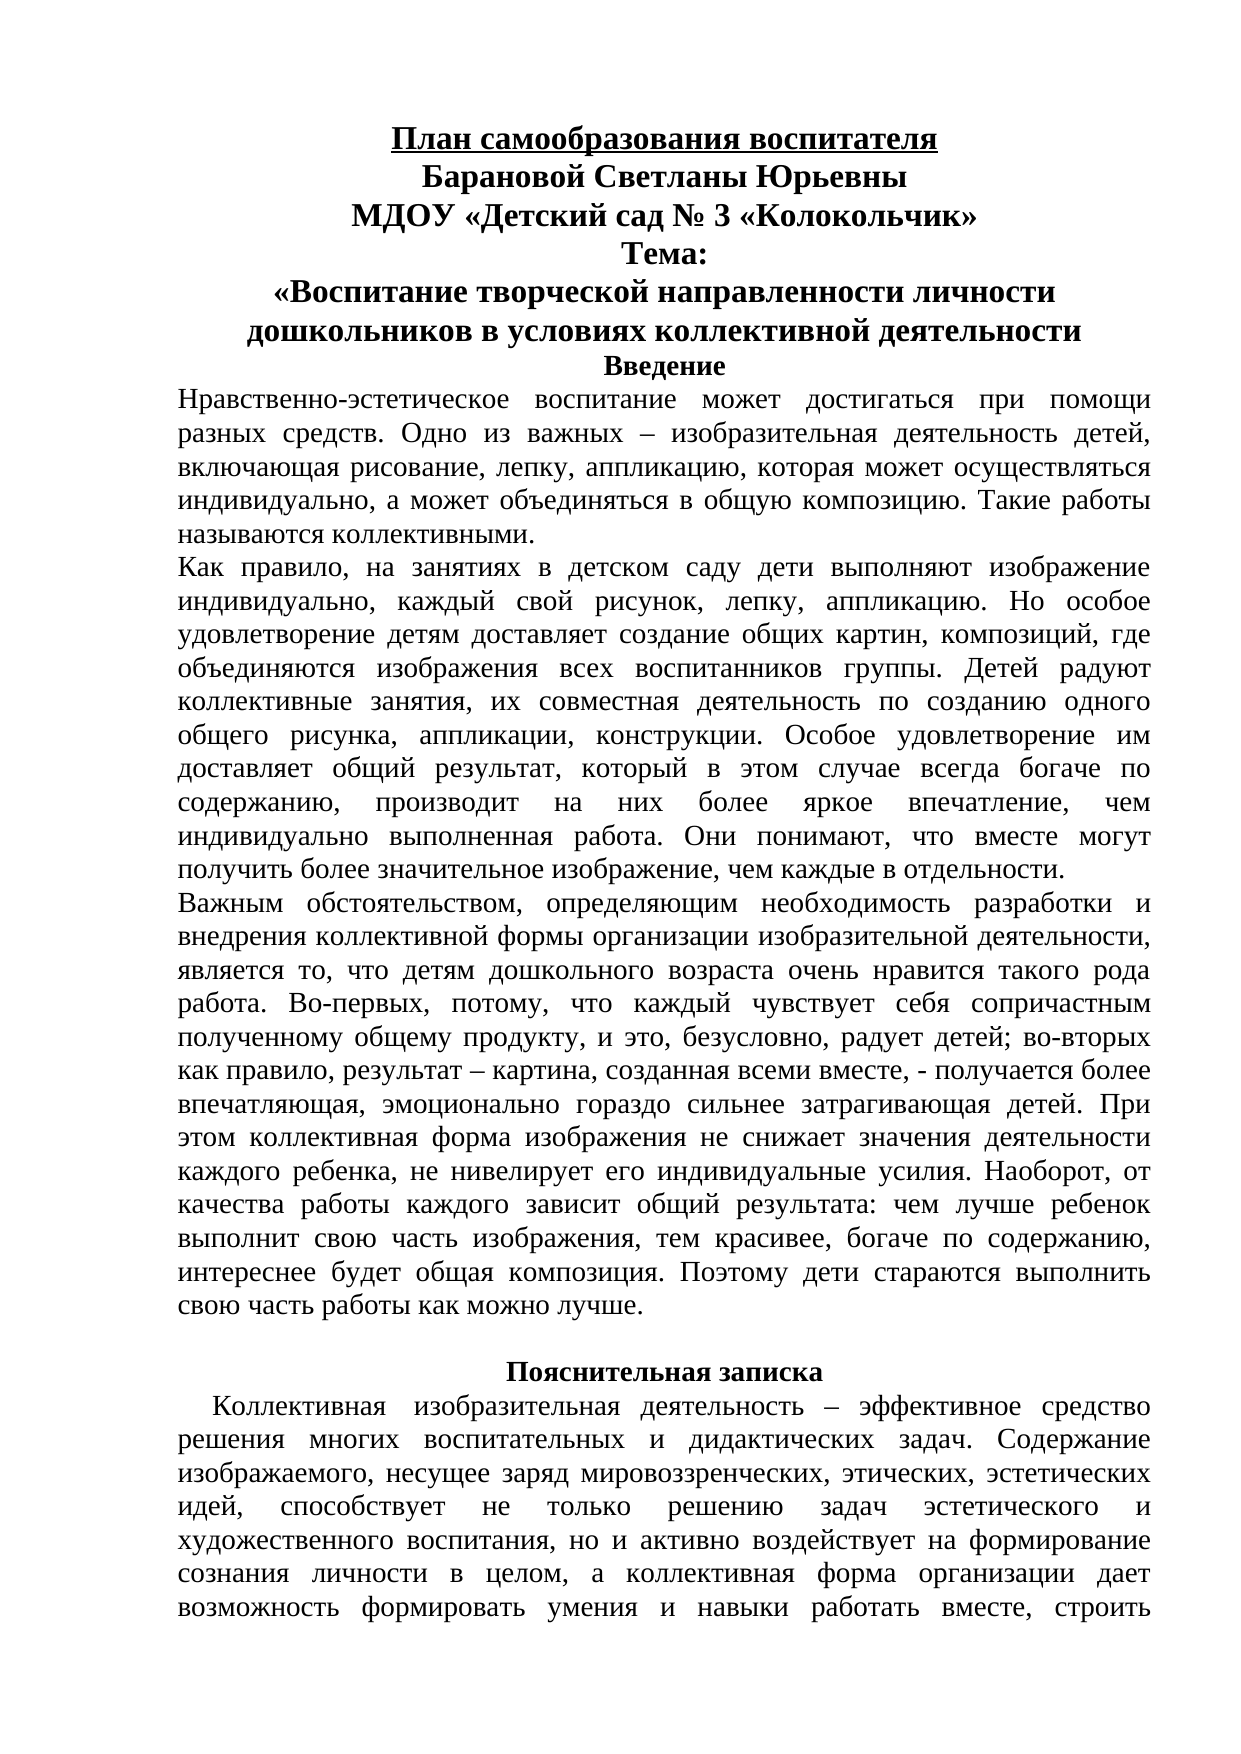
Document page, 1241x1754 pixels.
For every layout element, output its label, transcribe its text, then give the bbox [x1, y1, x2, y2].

text Введение [177, 348, 1152, 382]
text Нравственно-эстетическое воспитание может достигаться при помощи разных средств. Одно из важных – изобразительная деятельность детей, включающая рисование, лепку, аппликацию, которая может осуществляться индивидуально, а может объединяться в общую композицию. Такие работы называются коллективными. [177, 382, 1152, 549]
text Барановой Светланы Юрьевны [177, 156, 1152, 195]
text Пояснительная записка [177, 1354, 1152, 1388]
text План самообразования воспитателя [177, 118, 1152, 156]
text МДОУ «Детский сад № 3 «Колокольчик» [177, 195, 1152, 233]
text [177, 1388, 1152, 1623]
text Как правило, на занятиях в детском саду дети выполняют изображение индивидуально, каждый свой рисунок, лепку, аппликацию. Но особое удовлетворение детям доставляет создание общих картин, композиций, где объединяются изображения всех воспитанников группы. Детей радуют коллективные занятия, их совместная деятельность по созданию одного общего рисунка, аппликации, конструкции. Особое удовлетворение им доставляет общий результат, который в этом случае всегда богаче по содержанию, производит на них более яркое впечатление, чем индивидуально выполненная работа. Они понимают, что вместе могут получить более значительное изображение, чем каждые в отдельности. [177, 549, 1152, 885]
text Важным обстоятельством, определяющим необходимость разработки и внедрения коллективной формы организации изобразительной деятельности, является то, что детям дошкольного возраста очень нравится такого рода работа. Во-первых, потому, что каждый чувствует себя сопричастным полученному общему продукту, и это, безусловно, радует детей; во-вторых как правило, результат – картина, созданная всеми вместе, - получается более впечатляющая, эмоционально гораздо сильнее затрагивающая детей. При этом коллективная форма изображения не снижает значения деятельности каждого ребенка, не нивелирует его индивидуальные усилия. Наоборот, от качества работы каждого зависит общий результата: чем лучше ребенок выполнит свою часть изображения, тем красивее, богаче по содержанию, интереснее будет общая композиция. Поэтому дети стараются выполнить свою часть работы как можно лучше. [177, 885, 1152, 1321]
text «Воспитание творческой направленности личности [177, 271, 1152, 310]
text дошкольников в условиях коллективной деятельности [177, 310, 1152, 348]
text Тема: [177, 233, 1152, 271]
